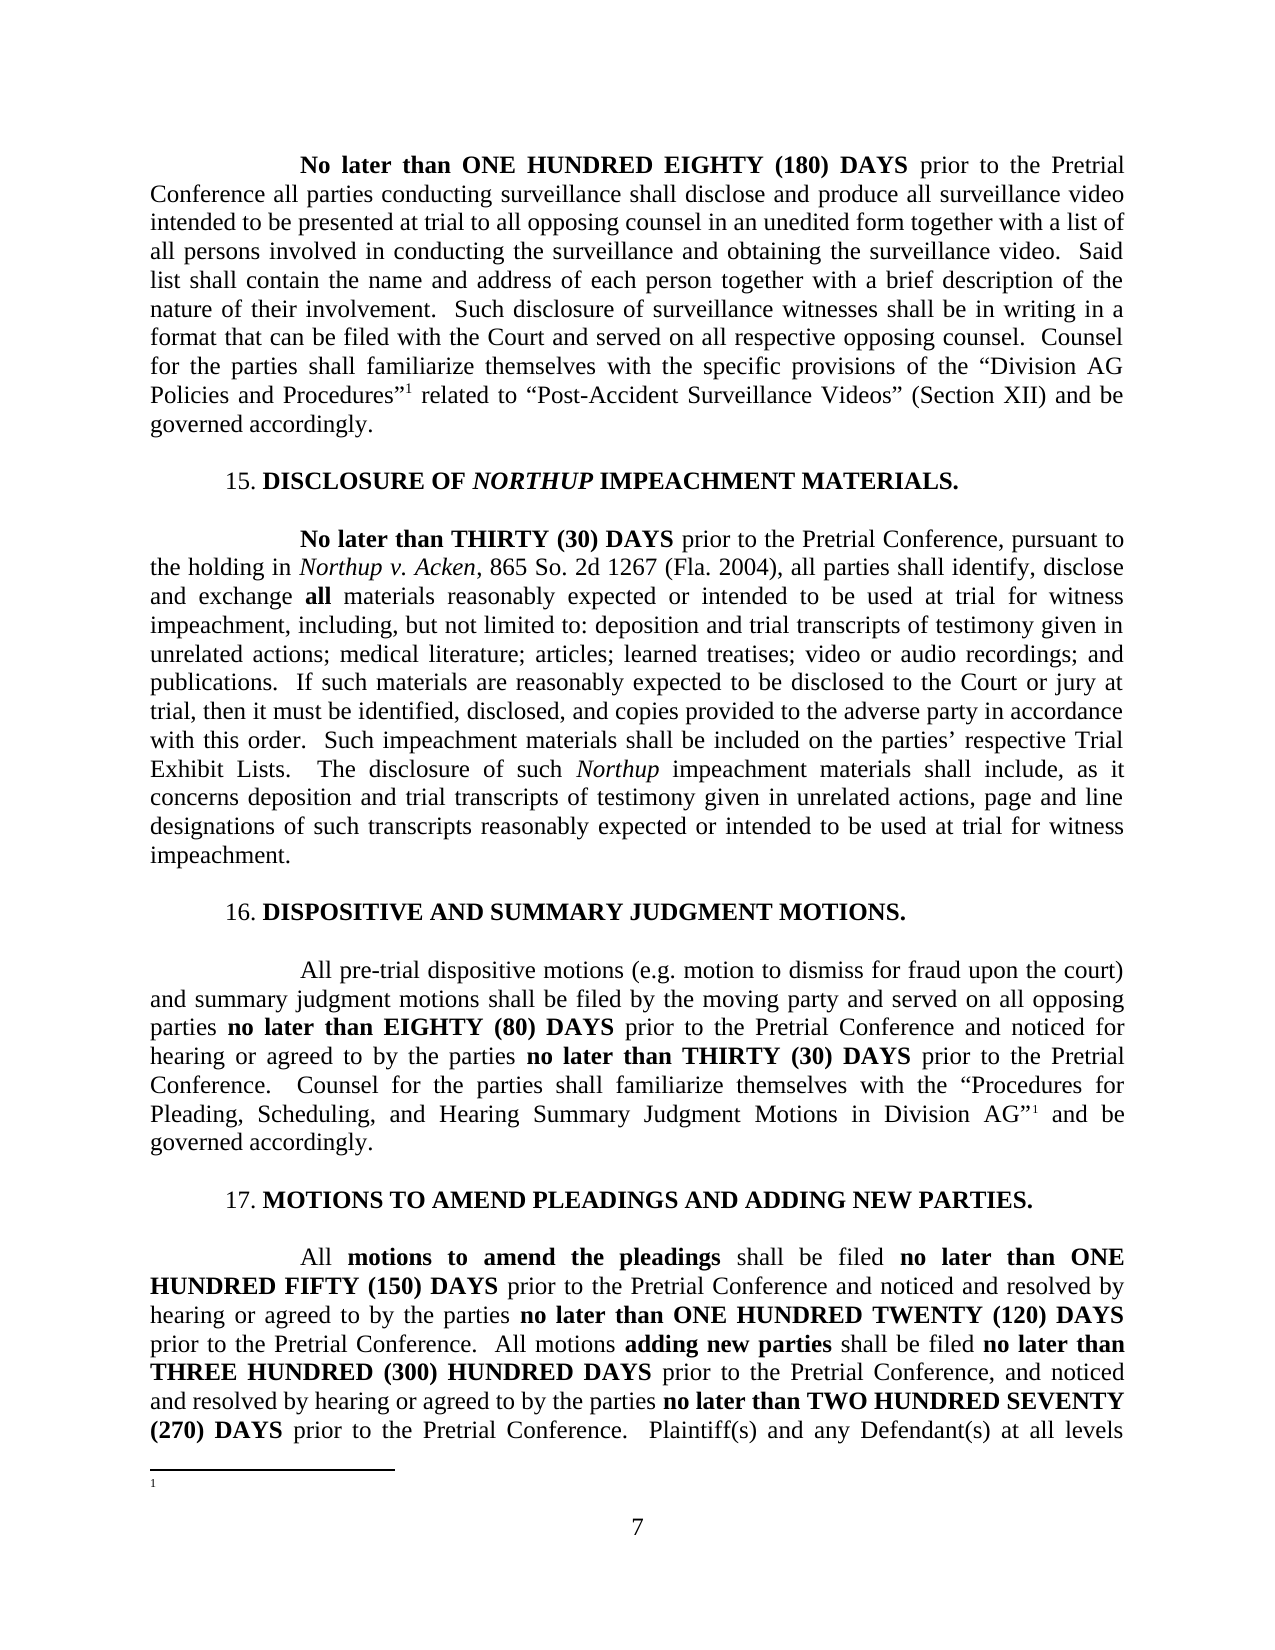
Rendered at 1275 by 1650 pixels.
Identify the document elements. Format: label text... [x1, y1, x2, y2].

text All pre-trial dispositive motions (e.g. motion to dismiss for fraud upon the court) and summary judgment motions shall be filed by the moving party and served on all opposing parties no later than EIGHTY (80) DAYS prior to the Pretrial Conference and noticed for hearing or agreed to by the parties no later than THIRTY (30) DAYS prior to the Pretrial Conference. Counsel for the parties shall familiarize themselves with the “Procedures for Pleading, Scheduling, and Hearing Summary Judgment Motions in Division AG”1 and be governed accordingly. [150, 955, 1125, 1156]
text No later than ONE HUNDRED EIGHTY (180) DAYS prior to the Pretrial Conference all parties conducting surveillance shall disclose and produce all surveillance video intended to be presented at trial to all opposing counsel in an unedited form together with a list of all persons involved in conducting the surveillance and obtaining the surveillance video. Said list shall contain the name and address of each person together with a brief description of the nature of their involvement. Such disclosure of surveillance witnesses shall be in writing in a format that can be filed with the Court and served on all respective opposing counsel. Counsel for the parties shall familiarize themselves with the specific provisions of the “Division AG Policies and Procedures”1 related to “Post-Accident Surveillance Videos” (Section XII) and be governed accordingly. [150, 150, 1125, 437]
text No later than THIRTY (30) DAYS prior to the Pretrial Conference, pursuant to the holding in Northup v. Acken, 865 So. 2d 1267 (Fla. 2004), all parties shall identify, disclose and exchange all materials reasonably expected or intended to be used at trial for witness impeachment, including, but not limited to: deposition and trial transcripts of testimony given in unrelated actions; medical literature; articles; learned treatises; video or audio recordings; and publications. If such materials are reasonably expected to be disclosed to the Court or jury at trial, then it must be identified, disclosed, and copies provided to the adverse party in accordance with this order. Such impeachment materials shall be included on the parties’ respective Trial Exhibit Lists. The disclosure of such Northup impeachment materials shall include, as it concerns deposition and trial transcripts of testimony given in unrelated actions, page and line designations of such transcripts reasonably expected or intended to be used at trial for witness impeachment. [150, 524, 1125, 869]
list MOTIONS TO AMEND PLEADINGS AND ADDING NEW PARTIES. [225, 1185, 1125, 1214]
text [150, 1242, 1125, 1444]
list DISCLOSURE OF NORTHUP IMPEACHMENT MATERIALS. [225, 466, 1125, 495]
list DISPOSITIVE AND SUMMARY JUDGMENT MOTIONS. [225, 897, 1125, 926]
